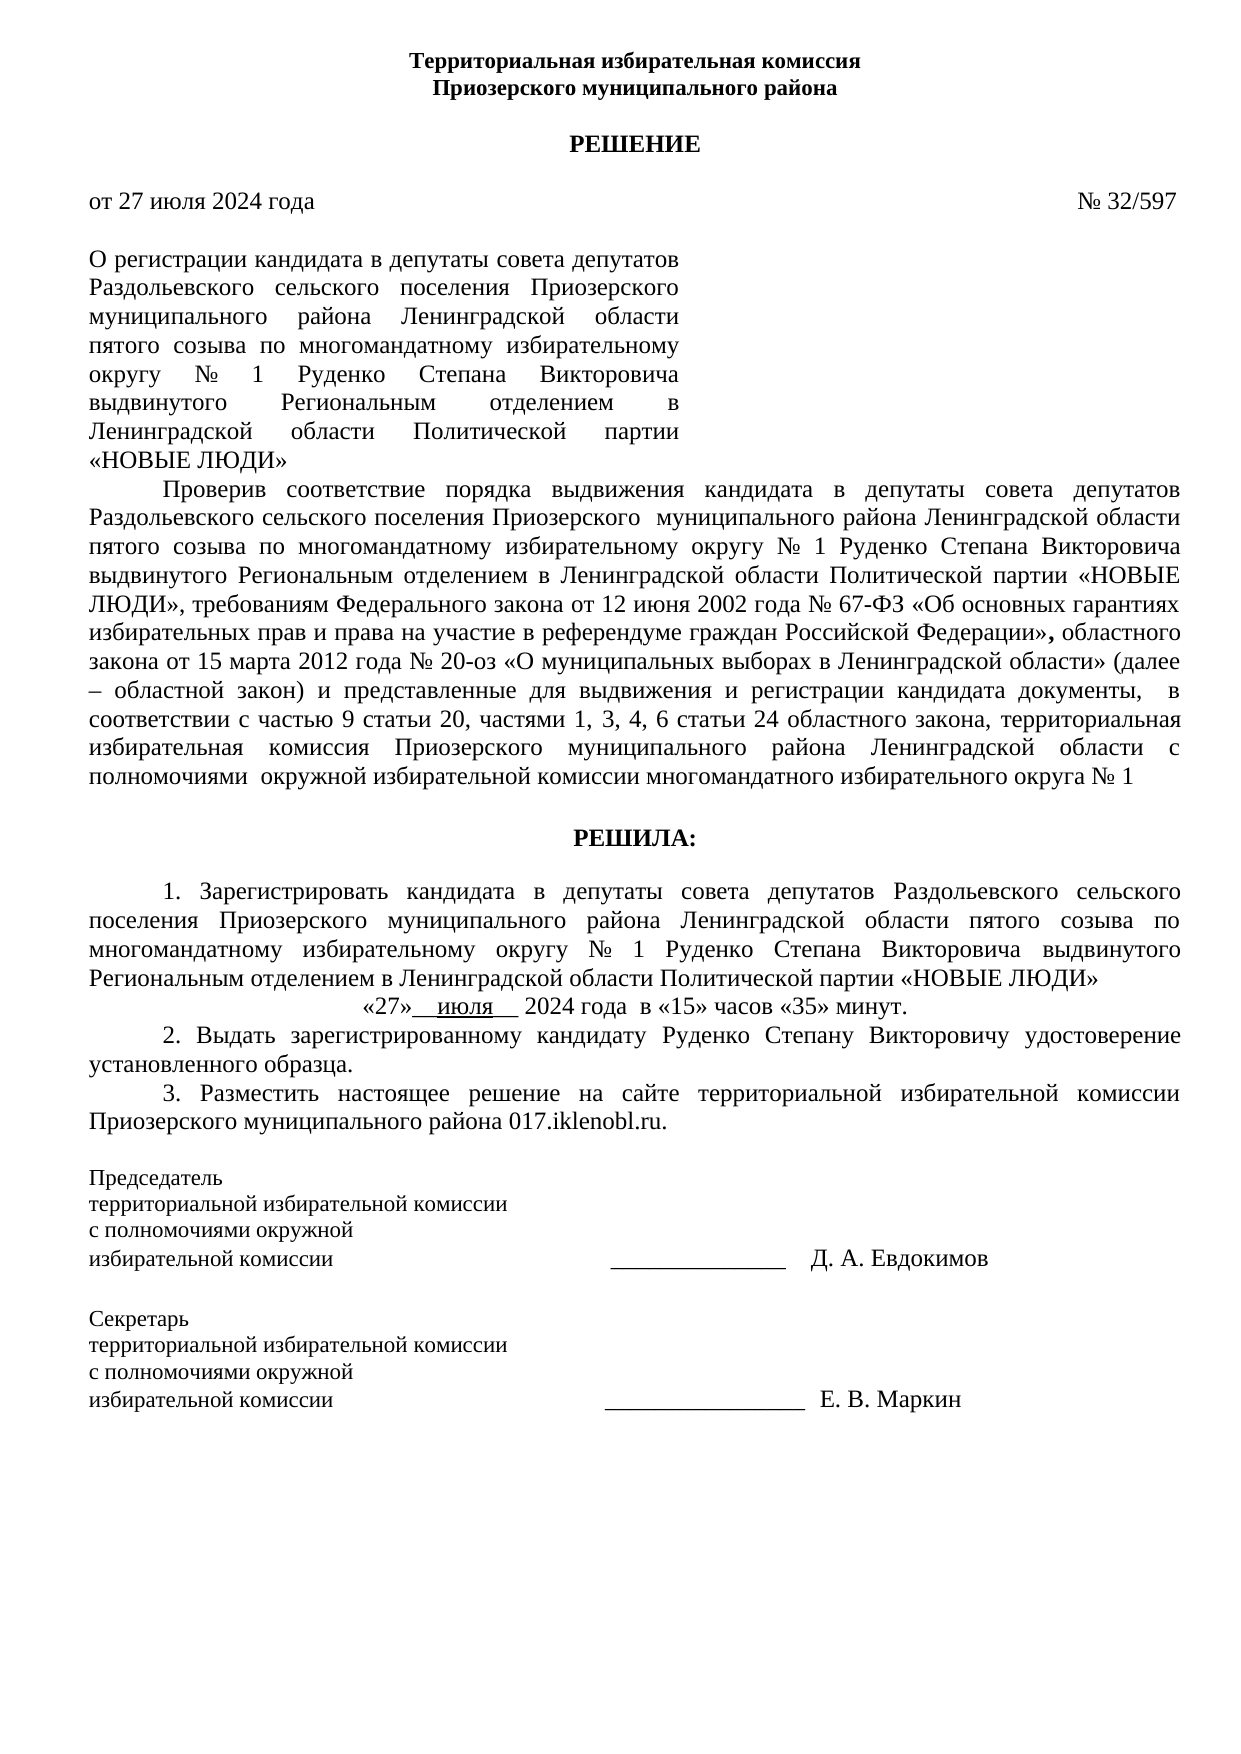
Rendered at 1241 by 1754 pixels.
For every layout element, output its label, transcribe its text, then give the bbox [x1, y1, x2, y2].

text 2. Выдать зарегистрированному кандидату Руденко Степану Викторовичу удостоверение установленного образца. [89, 1020, 1181, 1078]
text Проверив соответствие порядка выдвижения кандидата в депутаты совета депутатов Раздольевского сельского поселения Приозерского муниципального района Ленинградской области пятого созыва по многомандатному избирательному округу № 1 Руденко Степана Викторовича выдвинутого Региональным отделением в Ленинградской области Политической партии «НОВЫЕ ЛЮДИ», требованиям Федерального закона от 12 июня 2002 года № 67-ФЗ «Об основных гарантиях избирательных прав и права на участие в референдуме граждан Российской Федерации», областного закона от 15 марта 2012 года № 20-оз «О муниципальных выборах в Ленинградской области» (далее – областной закон) и представленные для выдвижения и регистрации кандидата документы, в соответствии с частью 9 статьи 20, частями 1, 3, 4, 6 статьи 24 областного закона, территориальная избирательная комиссия Приозерского муниципального района Ленинградской области с полномочиями окружной избирательной комиссии многомандатного избирательного округа № 1 [89, 474, 1181, 790]
text «27»__июля__ 2024 года в «15» часов «35» минут. [89, 991, 1181, 1020]
text 3. Разместить настоящее решение на сайте территориальной избирательной комиссии Приозерского муниципального района 017.iklenobl.ru. [89, 1078, 1181, 1135]
text 1. Зарегистрировать кандидата в депутаты совета депутатов Раздольевского сельского поселения Приозерского муниципального района Ленинградской области пятого созыва по многомандатному избирательному округу № 1 Руденко Степана Викторовича выдвинутого Региональным отделением в Ленинградской области Политической партии «НОВЫЕ ЛЮДИ» [89, 876, 1181, 991]
title Территориальная избирательная комиссия [89, 47, 1181, 74]
text О регистрации кандидата в депутаты совета депутатов Раздольевского сельского поселения Приозерского муниципального района Ленинградской области пятого созыва по многомандатному избирательному округу № 1 Руденко Степана Викторовича выдвинутого Региональным отделением в Ленинградской области Политической партии «НОВЫЕ ЛЮДИ» [89, 244, 679, 474]
text с полномочиями окружной [89, 1358, 1181, 1384]
text избирательной комиссии ________________ Е. В. Маркин [89, 1384, 1181, 1413]
text РЕШИЛА: [89, 823, 1181, 852]
text избирательной комиссии ______________ Д. А. Евдокимов [89, 1243, 1181, 1272]
title Приозерского муниципального района [89, 74, 1181, 100]
text территориальной избирательной комиссии [89, 1332, 1181, 1358]
text территориальной избирательной комиссии [89, 1190, 1181, 1217]
text Председатель [89, 1164, 1181, 1190]
title РЕШЕНИЕ [89, 129, 1181, 157]
text от 27 июля 2024 года № 32/597 [89, 186, 1181, 215]
text Секретарь [89, 1305, 1181, 1332]
text с полномочиями окружной [89, 1217, 1181, 1243]
